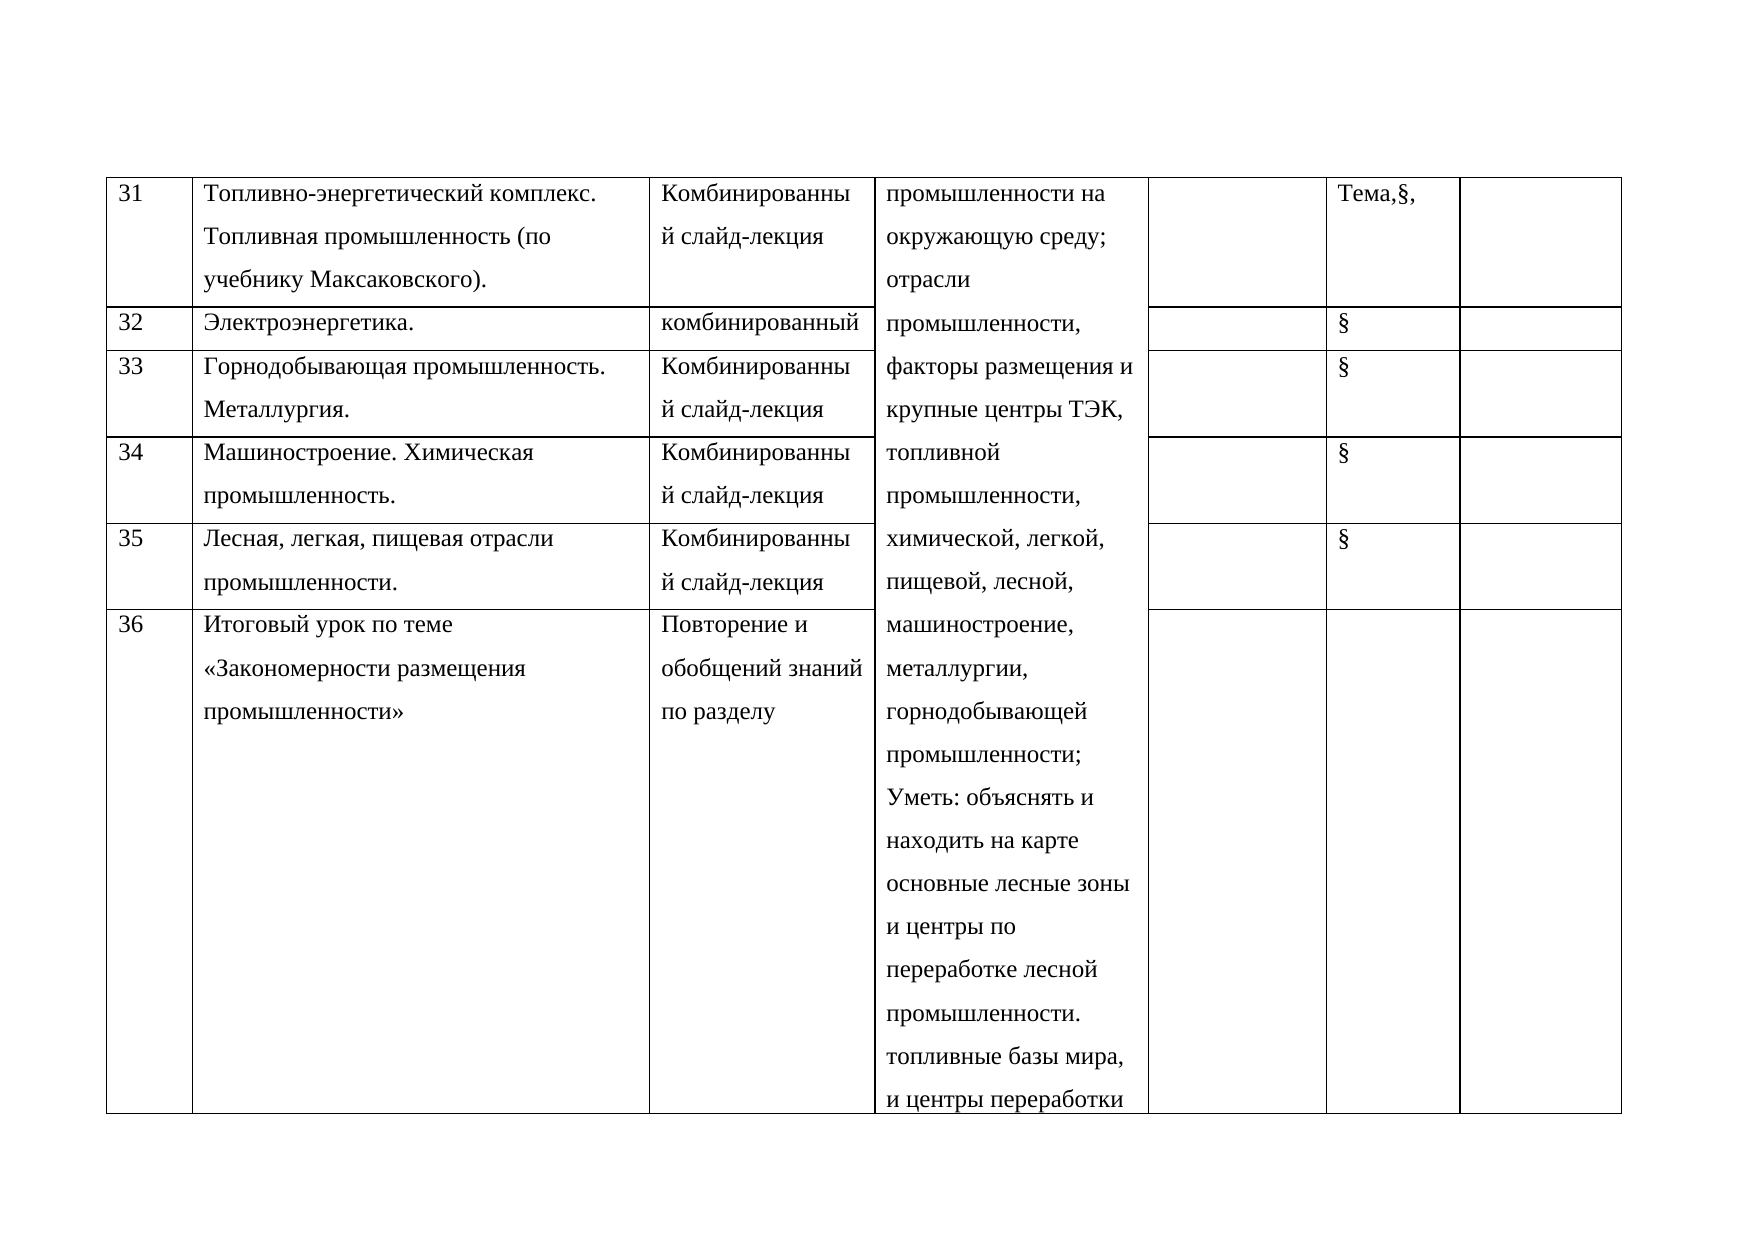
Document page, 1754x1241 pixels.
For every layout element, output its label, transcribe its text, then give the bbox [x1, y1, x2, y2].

table_cell [1149, 524, 1326, 608]
table_cell [1461, 524, 1621, 608]
table_cell [1149, 610, 1326, 1113]
table_cell Топливно-энергетический комплекс. Топливная промышленность (по учебнику Максаковского). [193, 178, 649, 306]
table_cell Горнодобывающая промышленность. Металлургия. [193, 351, 649, 436]
table_cell [1149, 438, 1326, 522]
table_cell [1149, 308, 1326, 350]
table_cell Электроэнергетика. [193, 308, 649, 350]
table_cell § [1327, 308, 1459, 350]
table_cell Комбинированный слайд-лекция [650, 178, 874, 306]
table_cell 35 [107, 524, 192, 608]
table_cell 36 [107, 610, 192, 1113]
table_cell [1461, 308, 1621, 350]
table_cell комбинированный [650, 308, 874, 350]
table_cell [1461, 438, 1621, 522]
table_cell [1149, 351, 1326, 436]
table_cell § [1327, 351, 1459, 436]
table_cell 34 [107, 438, 192, 522]
table_cell Комбинированный слайд-лекция [650, 438, 874, 522]
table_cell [193, 610, 649, 1113]
table_cell Лесная, легкая, пищевая отрасли промышленности. [193, 524, 649, 608]
table_cell [1461, 178, 1621, 306]
table_cell 31 [107, 178, 192, 306]
table_cell [1149, 178, 1326, 306]
table_cell 32 [107, 308, 192, 350]
table_cell § [1327, 524, 1459, 608]
table_cell Комбинированный слайд-лекция [650, 524, 874, 608]
table_cell Комбинированный слайд-лекция [650, 351, 874, 436]
table_cell Тема,§, [1327, 178, 1459, 306]
table_cell [1327, 610, 1459, 1113]
table_cell [1461, 610, 1621, 1113]
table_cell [650, 610, 874, 1113]
table_cell 33 [107, 351, 192, 436]
table_cell Машиностроение. Химическая промышленность. [193, 438, 649, 522]
table_cell § [1327, 438, 1459, 522]
table_cell [1461, 351, 1621, 436]
